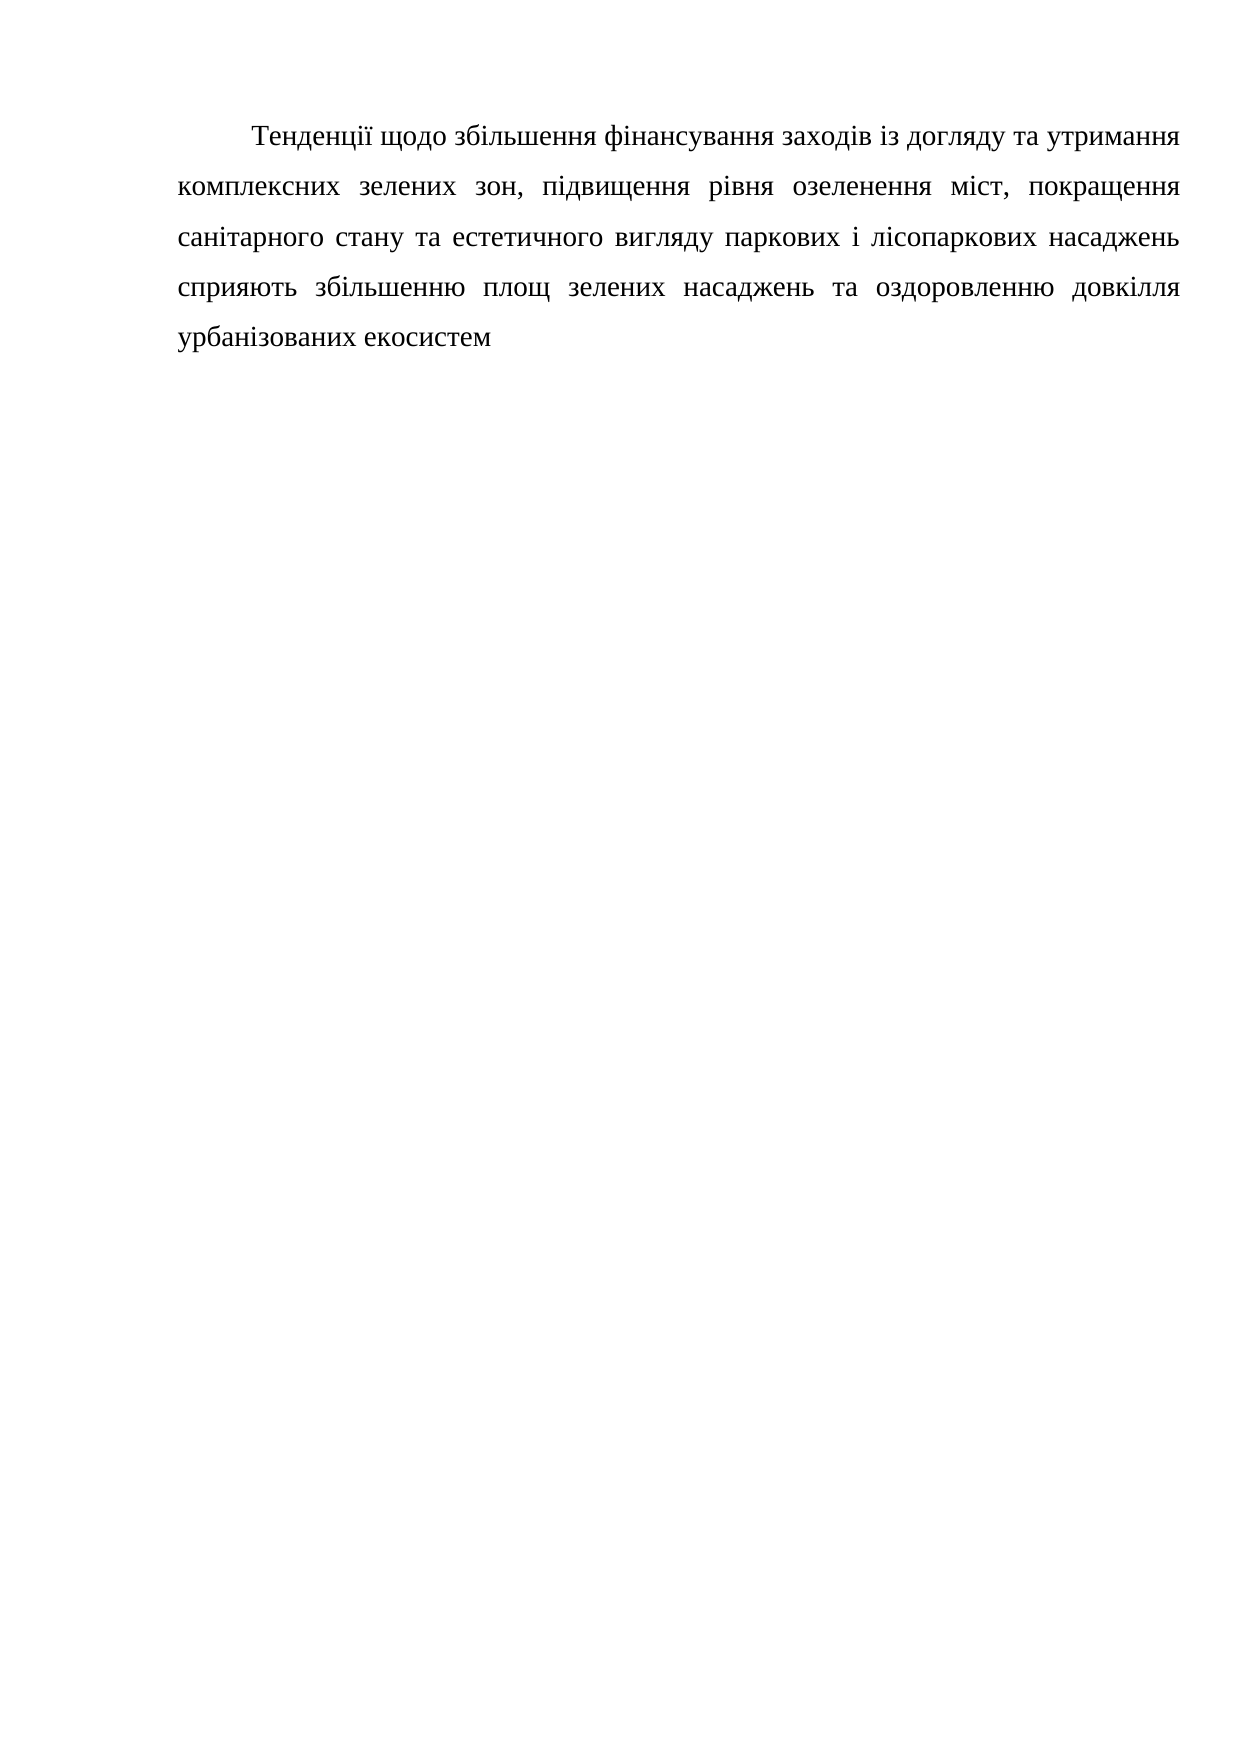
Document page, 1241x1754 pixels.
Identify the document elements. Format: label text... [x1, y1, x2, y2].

list Тенденції щодо збільшення фінансування заходів із догляду та утримання комплексних зелених зон, підвищення рівня озеленення міст, покращення санітарного стану та естетичного вигляду паркових і лісопаркових насаджень сприяють збільшенню площ зелених насаджень та оздоровленню довкілля урбанізованих екосистем [177, 118, 1181, 353]
